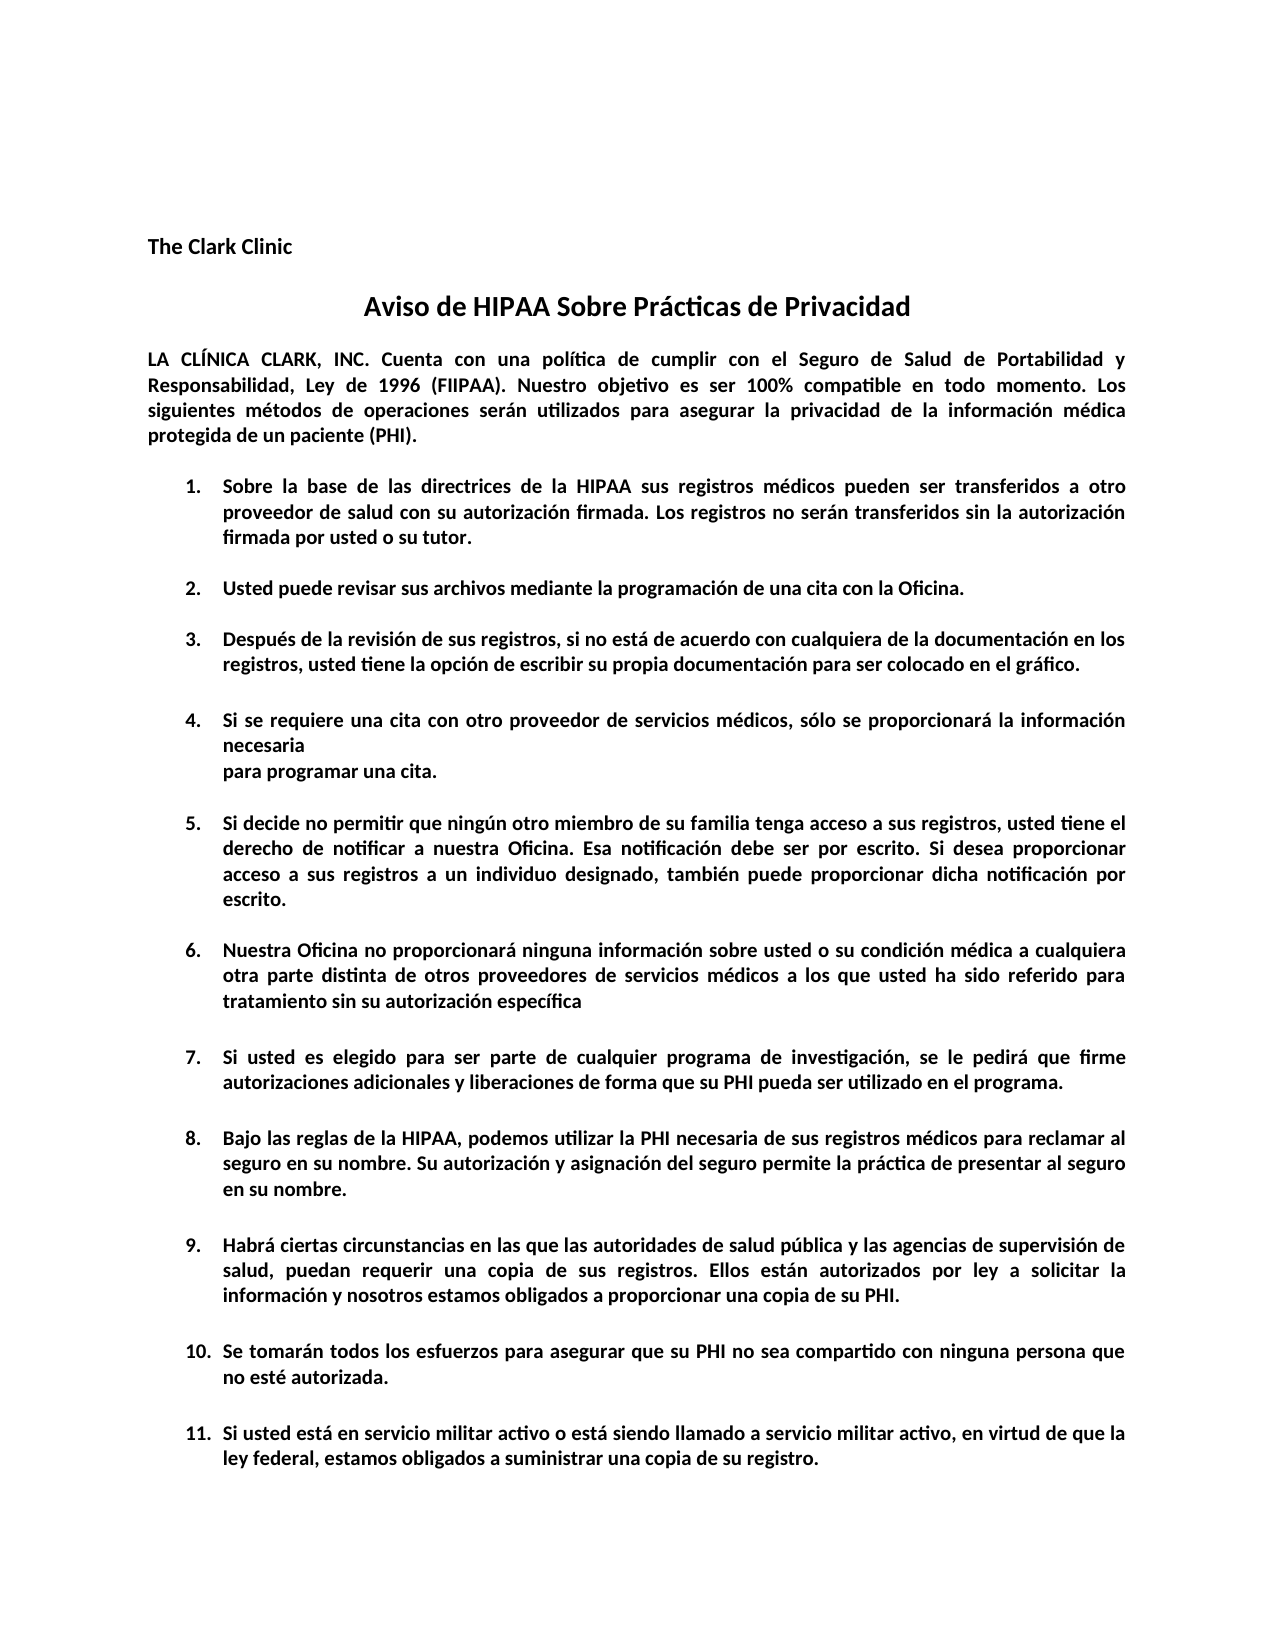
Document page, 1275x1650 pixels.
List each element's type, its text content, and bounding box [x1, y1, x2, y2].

list Si se requiere una cita con otro proveedor de servicios médicos, sólo se proporcionará la información necesaria [185, 707, 1127, 758]
list Nuestra Oficina no proporcionará ninguna información sobre usted o su condición médica a cualquiera otra parte distinta de otros proveedores de servicios médicos a los que usted ha sido referido para tratamiento sin su autorización específica [185, 937, 1127, 1013]
list para programar una cita. [223, 758, 1127, 783]
text LA CLÍNICA CLARK, INC. Cuenta con una política de cumplir con el Seguro de Salud de Portabilidad y Responsabilidad, Ley de 1996 (FIIPAA). Nuestro objetivo es ser 100% compatible en todo momento. Los siguientes métodos de operaciones serán utilizados para asegurar la privacidad de la información médica protegida de un paciente (PHI). [148, 346, 1127, 448]
list Se tomarán todos los esfuerzos para asegurar que su PHI no sea compartido con ninguna persona que no esté autorizada. [185, 1338, 1127, 1389]
list Bajo las reglas de la HIPAA, podemos utilizar la PHI necesaria de sus registros médicos para reclamar al seguro en su nombre. Su autorización y asignación del seguro permite la práctica de presentar al seguro en su nombre. [185, 1125, 1127, 1201]
text Aviso de HIPAA Sobre Prácticas de Privacidad [148, 288, 1127, 323]
text The Clark Clinic [148, 232, 1127, 260]
list Habrá ciertas circunstancias en las que las autoridades de salud pública y las agencias de supervisión de salud, puedan requerir una copia de sus registros. Ellos están autorizados por ley a solicitar la información y nosotros estamos obligados a proporcionar una copia de su PHI. [185, 1232, 1127, 1308]
list Si usted está en servicio militar activo o está siendo llamado a servicio militar activo, en virtud de que la ley federal, estamos obligados a suministrar una copia de su registro. [185, 1420, 1127, 1471]
list Si usted es elegido para ser parte de cualquier programa de investigación, se le pedirá que firme autorizaciones adicionales y liberaciones de forma que su PHI pueda ser utilizado en el programa. [185, 1044, 1127, 1095]
list Sobre la base de las directrices de la HIPAA sus registros médicos pueden ser transferidos a otro proveedor de salud con su autorización firmada. Los registros no serán transferidos sin la autorización firmada por usted o su tutor. [185, 473, 1127, 550]
list Usted puede revisar sus archivos mediante la programación de una cita con la Oficina. [185, 575, 1127, 601]
list Después de la revisión de sus registros, si no está de acuerdo con cualquiera de la documentación en los registros, usted tiene la opción de escribir su propia documentación para ser colocado en el gráfico. [185, 626, 1127, 677]
list Si decide no permitir que ningún otro miembro de su familia tenga acceso a sus registros, usted tiene el derecho de notificar a nuestra Oficina. Esa notificación debe ser por escrito. Si desea proporcionar acceso a sus registros a un individuo designado, también puede proporcionar dicha notificación por escrito. [185, 810, 1127, 912]
